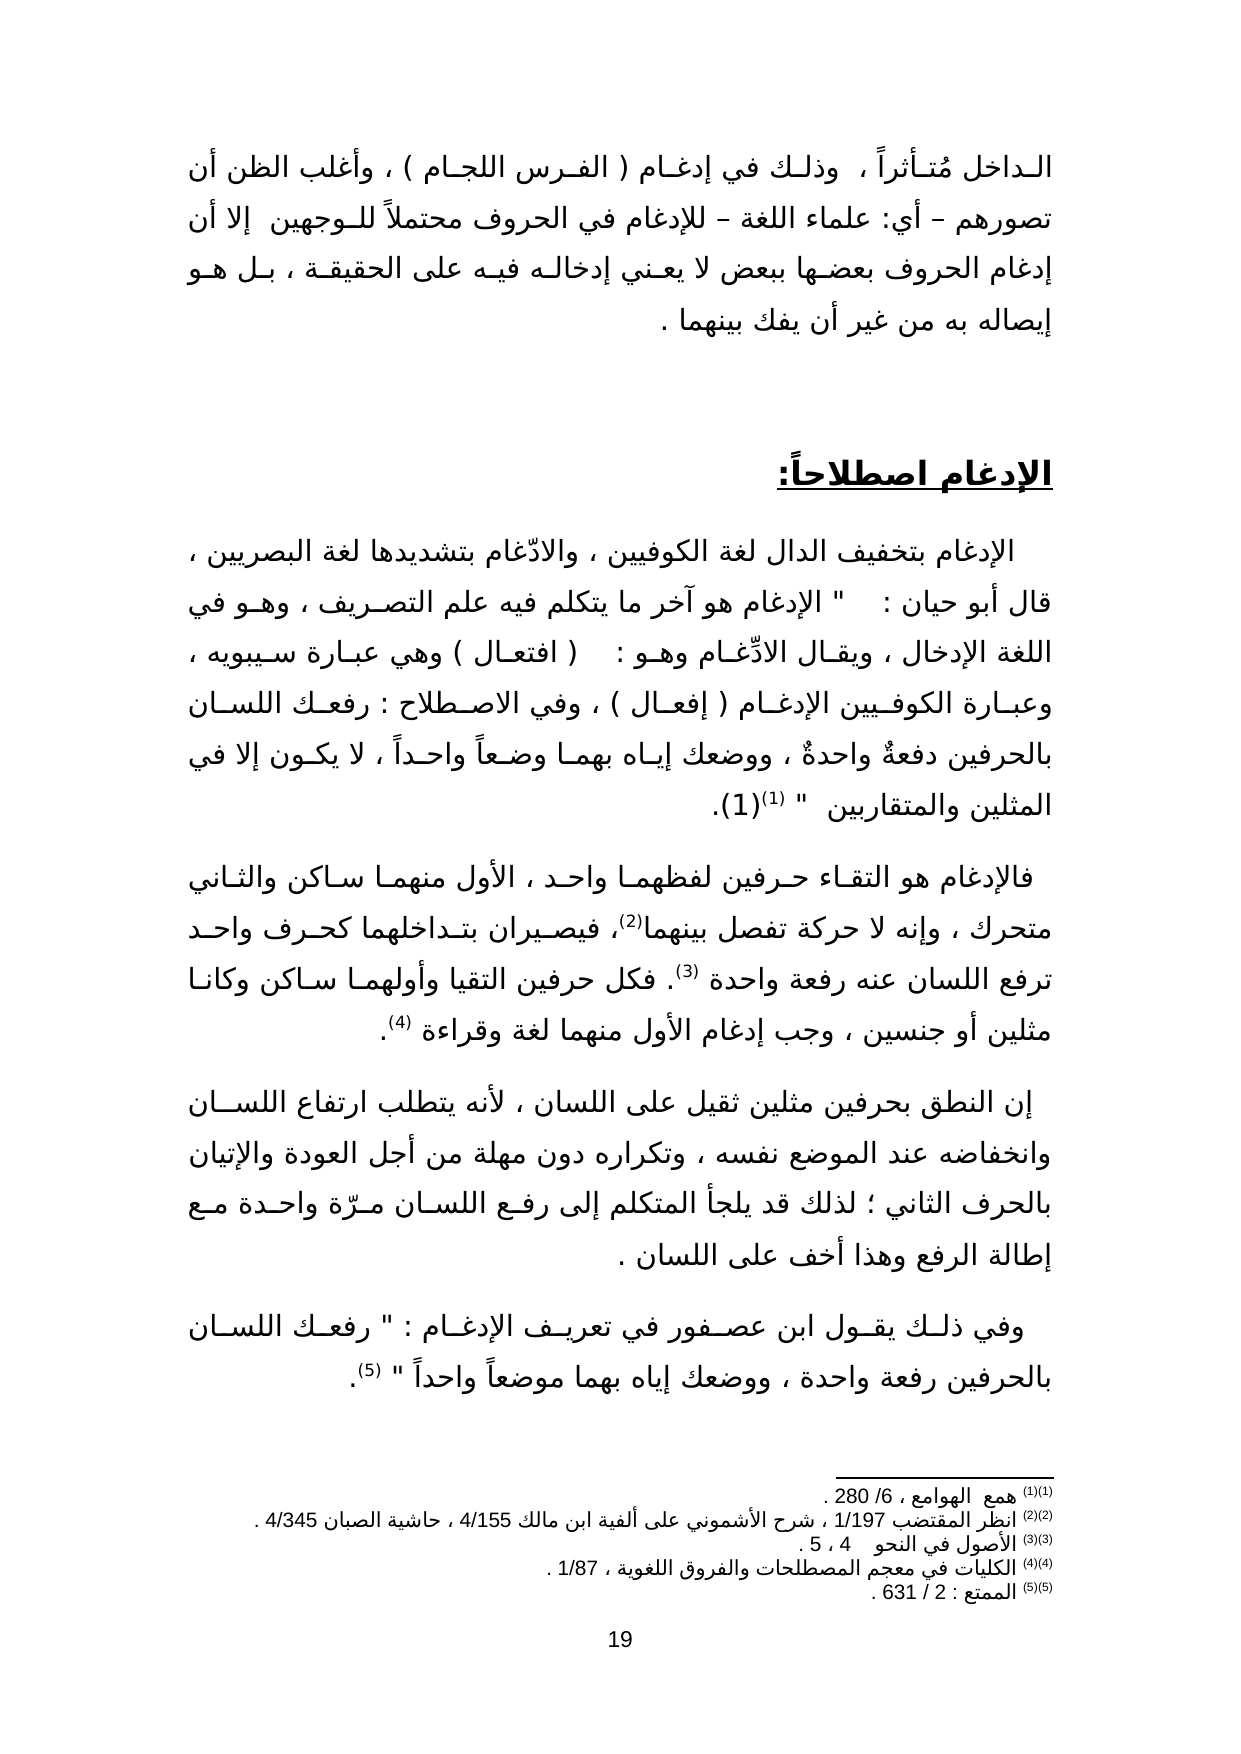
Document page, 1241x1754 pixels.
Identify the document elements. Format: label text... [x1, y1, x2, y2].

text الإدغام اصطلاحاً: [187, 455, 1053, 494]
text فالإدغام هو التقاء حرفين لفظهما واحد ، الأول منهما ساكن والثاني متحرك ، وإنه لا حركة تفصل بينهما(2)، فيصيران بتداخلهما كحرف واحد ترفع اللسان عنه رفعة واحدة (3). فكل حرفين التقيا وأولهما ساكن وكانا مثلين أو جنسين ، وجب إدغام الأول منهما لغة وقراءة (4). [187, 860, 1053, 1047]
text وفي ذلك يقول ابن عصفور في تعريف الإدغام : " رفعك اللسان بالحرفين رفعة واحدة ، ووضعك إياه بهما موضعاً واحداً " (5). [187, 1309, 1053, 1394]
text الإدغام بتخفيف الدال لغة الكوفيين ، والادّغام بتشديدها لغة البصريين ، قال أبو حيان : " الإدغام هو آخر ما يتكلم فيه علم التصريف ، وهو في اللغة الإدخال ، ويقال الادِّغام وهو : ( افتعال ) وهي عبارة سيبويه ، وعبارة الكوفيين الإدغام ( إفعال ) ، وفي الاصطلاح : رفعك اللسان بالحرفين دفعةٌ واحدةٌ ، ووضعك إياه بهما وضعاً واحداً ، لا يكون إلا في المثلين والمتقاربين " (1). [187, 534, 1053, 823]
text إن النطق بحرفين مثلين ثقيل على اللسان ، لأنه يتطلب ارتفاع اللسان وانخفاضه عند الموضع نفسه ، وتكراره دون مهلة من أجل العودة والإتيان بالحرف الثاني ؛ لذلك قد يلجأ المتكلم إلى رفع اللسان مرّة واحدة مع إطالة الرفع وهذا أخف على اللسان . [187, 1085, 1053, 1272]
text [187, 150, 1053, 337]
